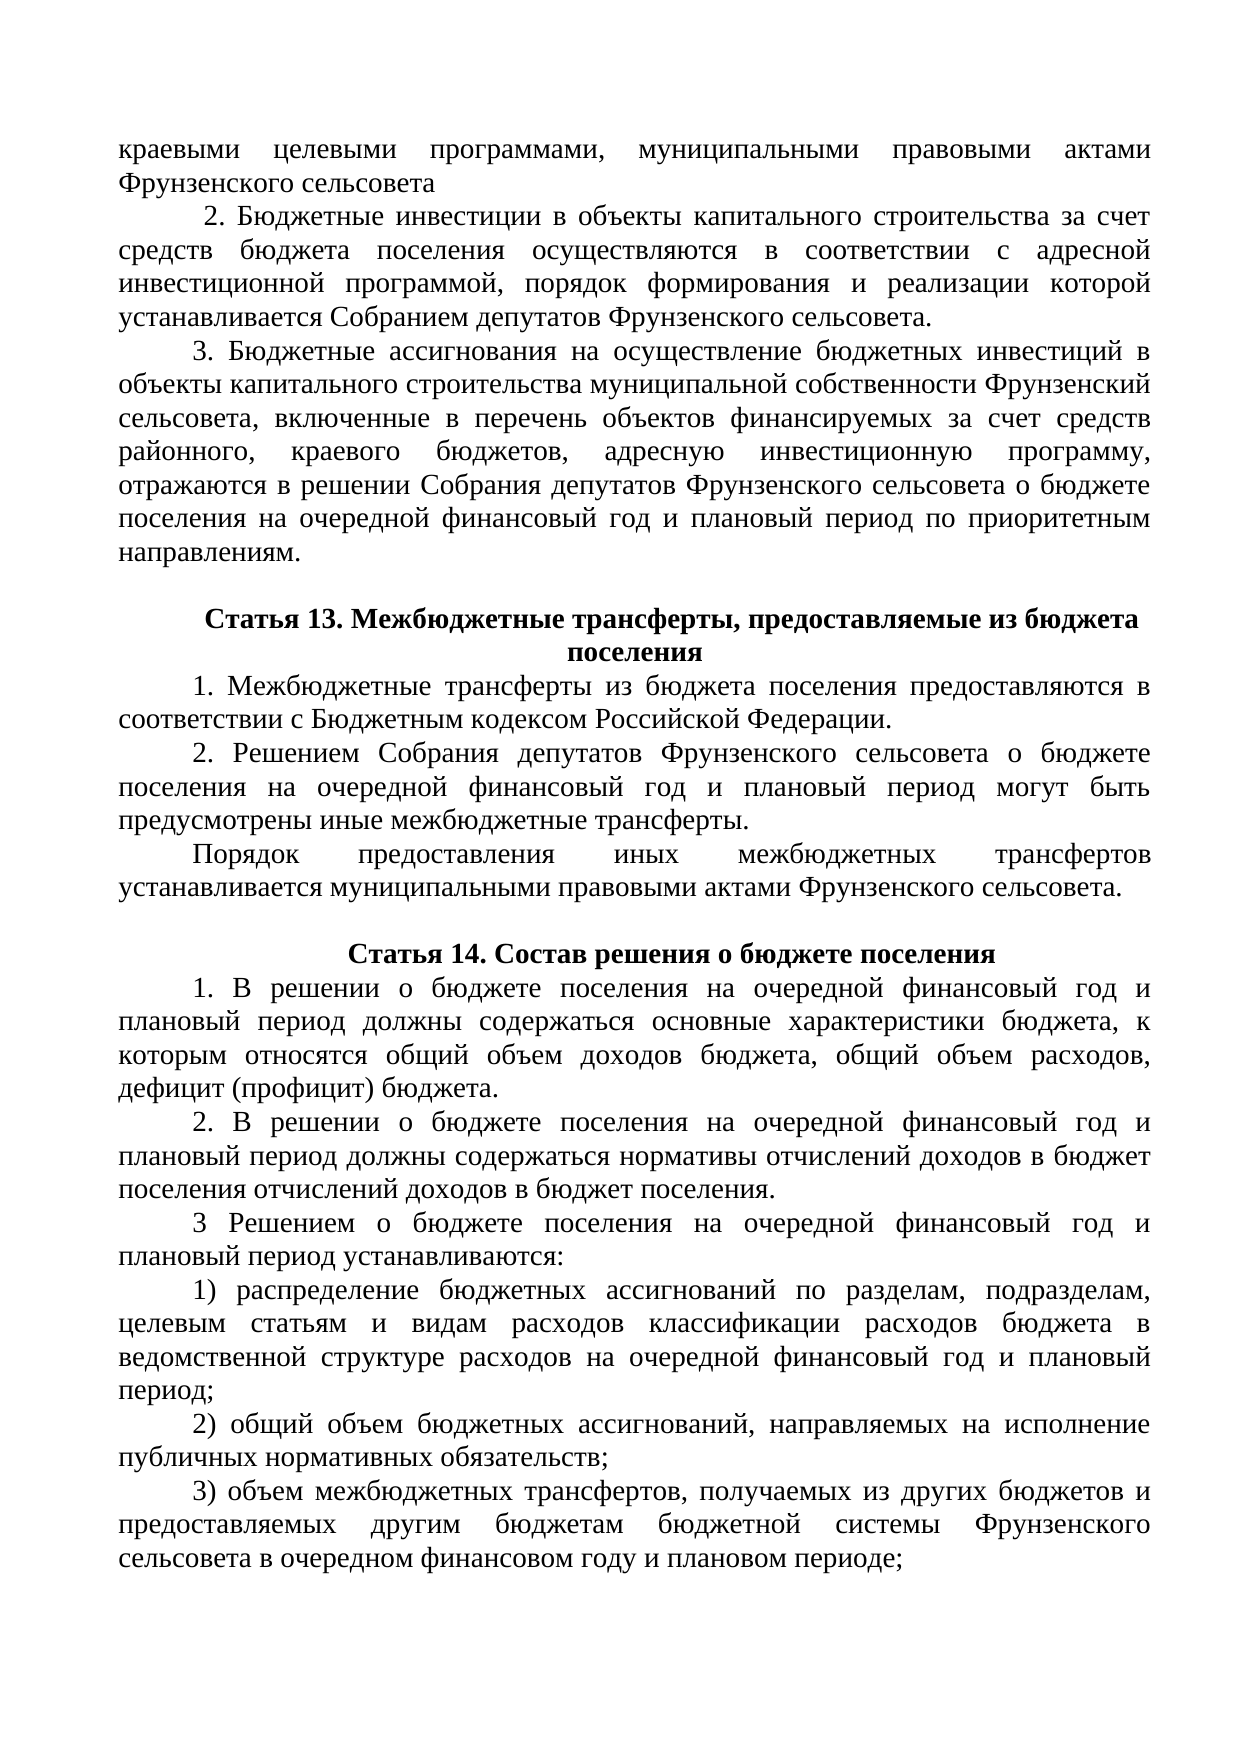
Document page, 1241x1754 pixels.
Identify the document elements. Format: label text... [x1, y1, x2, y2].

text Порядок предоставления иных межбюджетных трансфертов устанавливается муниципальными правовыми актами Фрунзенского сельсовета. [118, 836, 1152, 903]
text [118, 131, 1152, 198]
text 3. Бюджетные ассигнования на осуществление бюджетных инвестиций в объекты капитального строительства муниципальной собственности Фрунзенский сельсовета, включенные в перечень объектов финансируемых за счет средств районного, краевого бюджетов, адресную инвестиционную программу, отражаются в решении Собрания депутатов Фрунзенского сельсовета о бюджете поселения на очередной финансовый год и плановый период по приоритетным направлениям. [118, 333, 1152, 567]
text Статья 14. Состав решения о бюджете поселения [118, 936, 1152, 970]
text 1) распределение бюджетных ассигнований по разделам, подразделам, целевым статьям и видам расходов классификации расходов бюджета в ведомственной структуре расходов на очередной финансовый год и плановый период; [118, 1272, 1152, 1406]
text 3) объем межбюджетных трансфертов, получаемых из других бюджетов и предоставляемых другим бюджетам бюджетной системы Фрунзенского сельсовета в очередном финансовом году и плановом периоде; [118, 1473, 1152, 1574]
text 3 Решением о бюджете поселения на очередной финансовый год и плановый период устанавливаются: [118, 1205, 1152, 1272]
text Статья 13. Межбюджетные трансферты, предоставляемые из бюджета поселения [118, 601, 1152, 668]
text 1. Межбюджетные трансферты из бюджета поселения предоставляются в соответствии с Бюджетным кодексом Российской Федерации. [118, 668, 1152, 735]
text 2) общий объем бюджетных ассигнований, направляемых на исполнение публичных нормативных обязательств; [118, 1406, 1152, 1473]
text 2. Бюджетные инвестиции в объекты капитального строительства за счет средств бюджета поселения осуществляются в соответствии с адресной инвестиционной программой, порядок формирования и реализации которой устанавливается Собранием депутатов Фрунзенского сельсовета. [118, 198, 1152, 333]
text 2. В решении о бюджете поселения на очередной финансовый год и плановый период должны содержаться нормативы отчислений доходов в бюджет поселения отчислений доходов в бюджет поселения. [118, 1104, 1152, 1205]
text 1. В решении о бюджете поселения на очередной финансовый год и плановый период должны содержаться основные характеристики бюджета, к которым относятся общий объем доходов бюджета, общий объем расходов, дефицит (профицит) бюджета. [118, 970, 1152, 1104]
text 2. Решением Собрания депутатов Фрунзенского сельсовета о бюджете поселения на очередной финансовый год и плановый период могут быть предусмотрены иные межбюджетные трансферты. [118, 735, 1152, 836]
